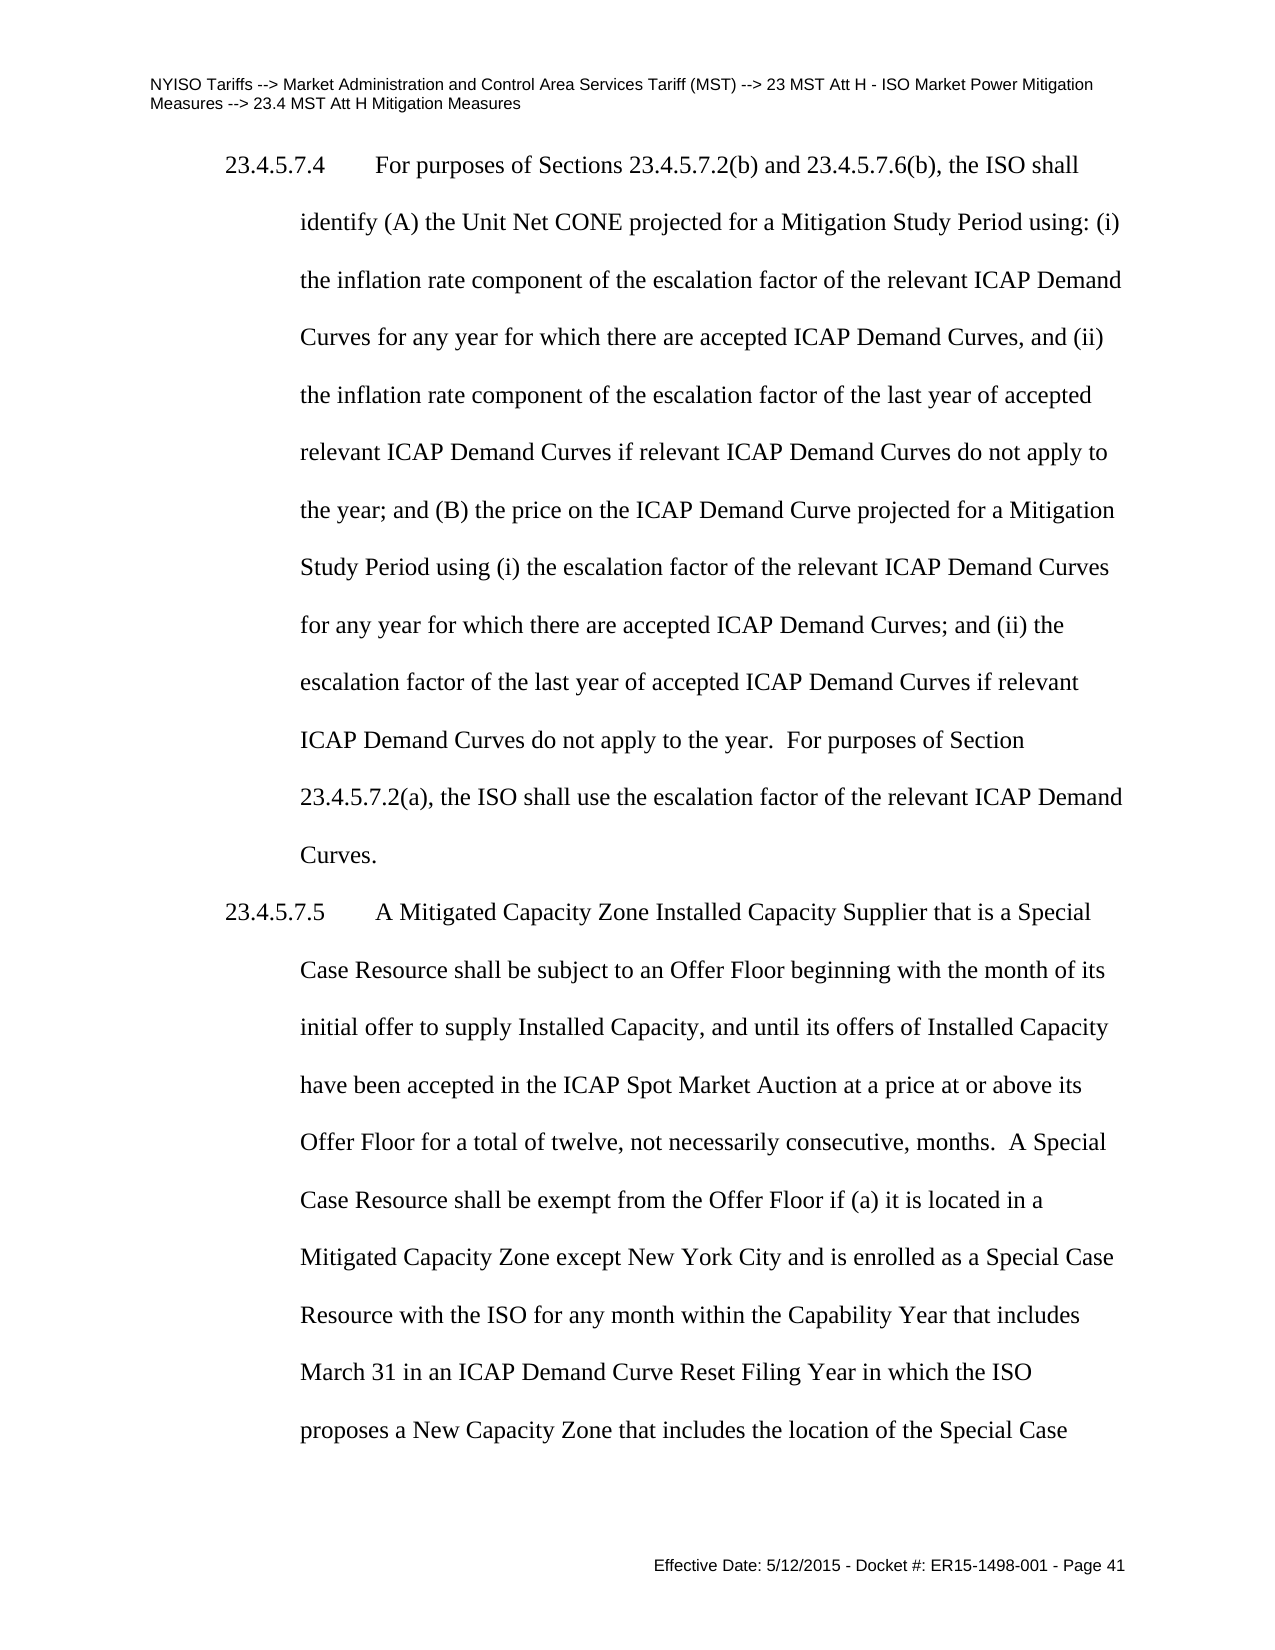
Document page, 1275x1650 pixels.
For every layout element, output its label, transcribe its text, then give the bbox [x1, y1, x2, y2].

text 23.4.5.7.4 For purposes of Sections 23.4.5.7.2(b) and 23.4.5.7.6(b), the ISO shall identify (A) the Unit Net CONE projected for a Mitigation Study Period using: (i) the inflation rate component of the escalation factor of the relevant ICAP Demand Curves for any year for which there are accepted ICAP Demand Curves, and (ii) the inflation rate component of the escalation factor of the last year of accepted relevant ICAP Demand Curves if relevant ICAP Demand Curves do not apply to the year; and (B) the price on the ICAP Demand Curve projected for a Mitigation Study Period using (i) the escalation factor of the relevant ICAP Demand Curves for any year for which there are accepted ICAP Demand Curves; and (ii) the escalation factor of the last year of accepted ICAP Demand Curves if relevant ICAP Demand Curves do not apply to the year. For purposes of Section 23.4.5.7.2(a), the ISO shall use the escalation factor of the relevant ICAP Demand Curves. [225, 150, 1125, 869]
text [225, 897, 1125, 1444]
